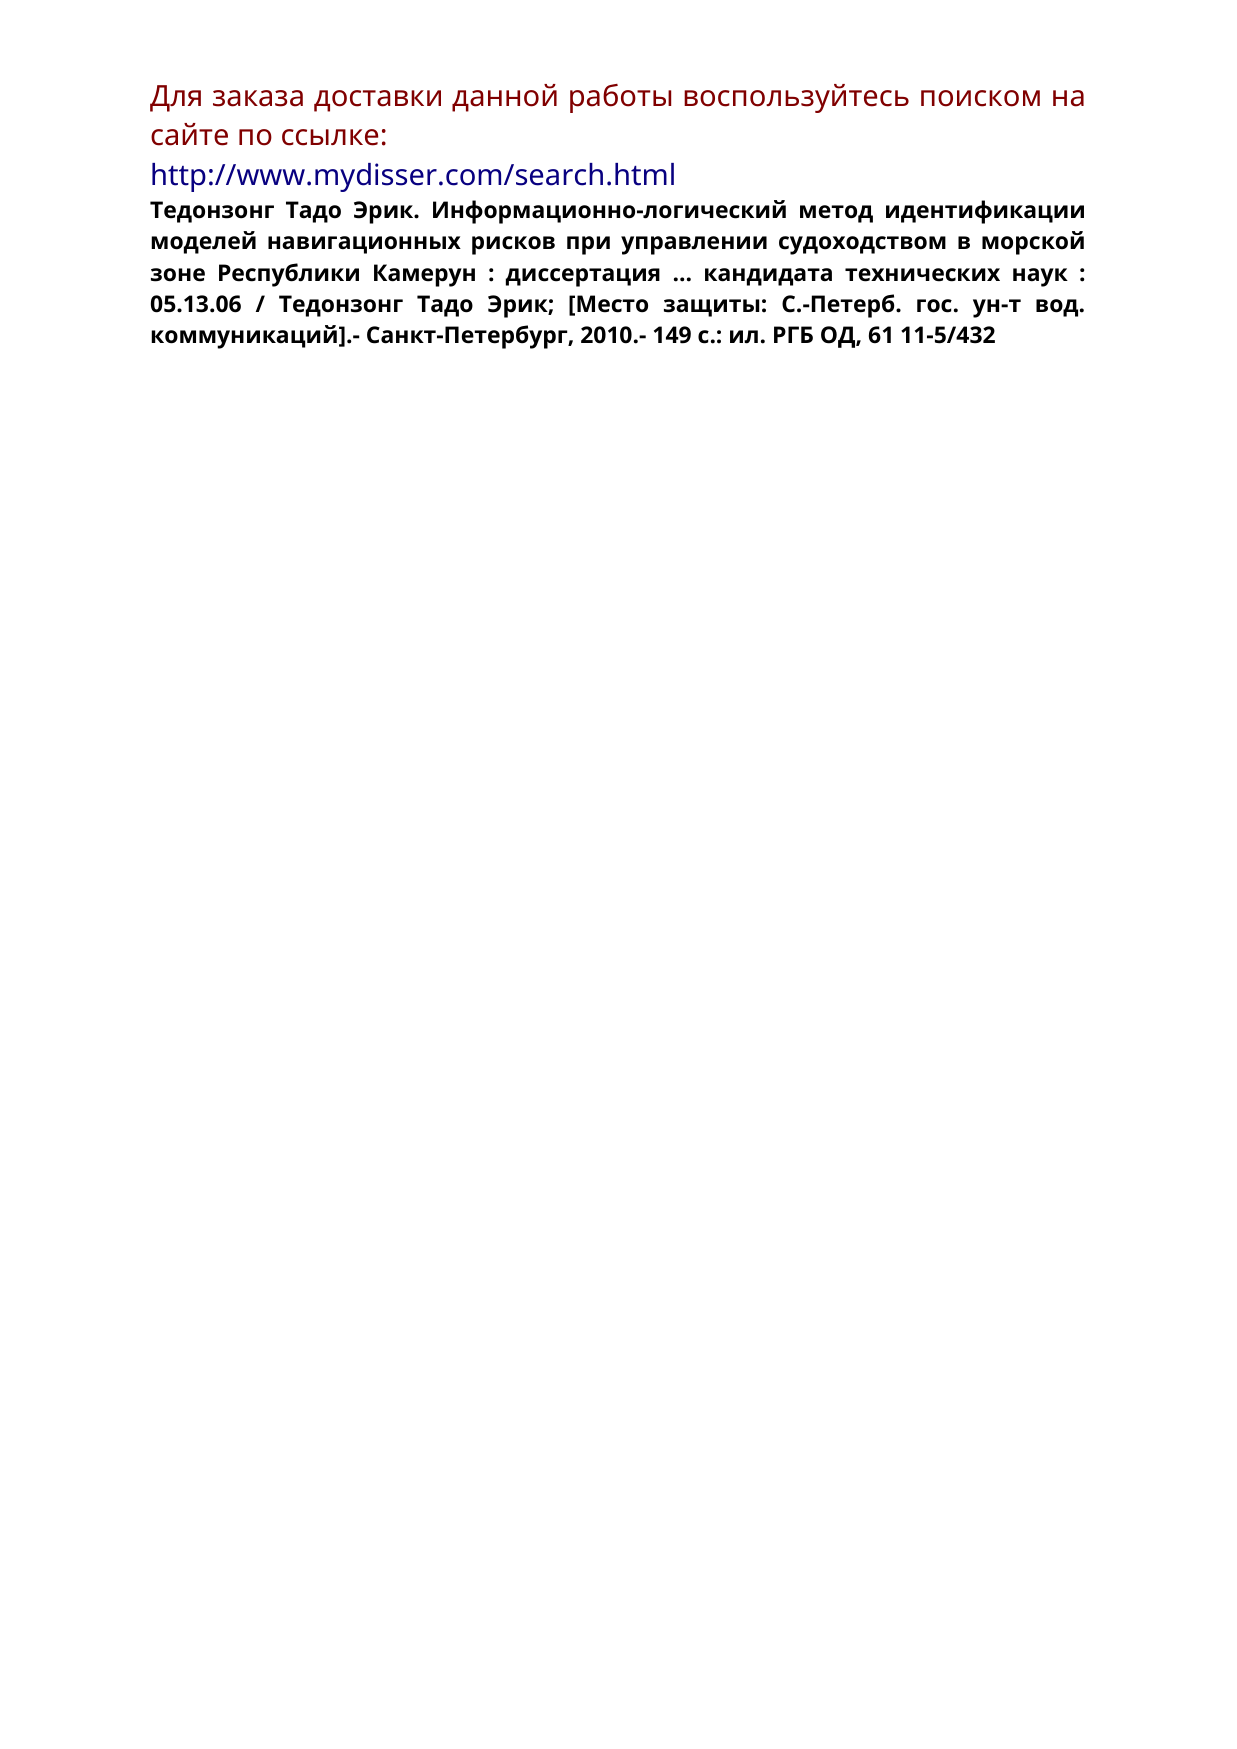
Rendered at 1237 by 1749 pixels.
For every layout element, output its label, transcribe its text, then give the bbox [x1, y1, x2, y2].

text Тедонзонг Тадо Эрик. Информационно-логический метод идентификации моделей навигационных рисков при управлении судоходством в морской зоне Республики Камерун : диссертация ... кандидата технических наук : 05.13.06 / Тедонзонг Тадо Эрик; [Место защиты: С.-Петерб. гос. ун-т вод. коммуникаций].- Санкт-Петербург, 2010.- 149 с.: ил. РГБ ОД, 61 11-5/432 [150, 194, 1086, 350]
